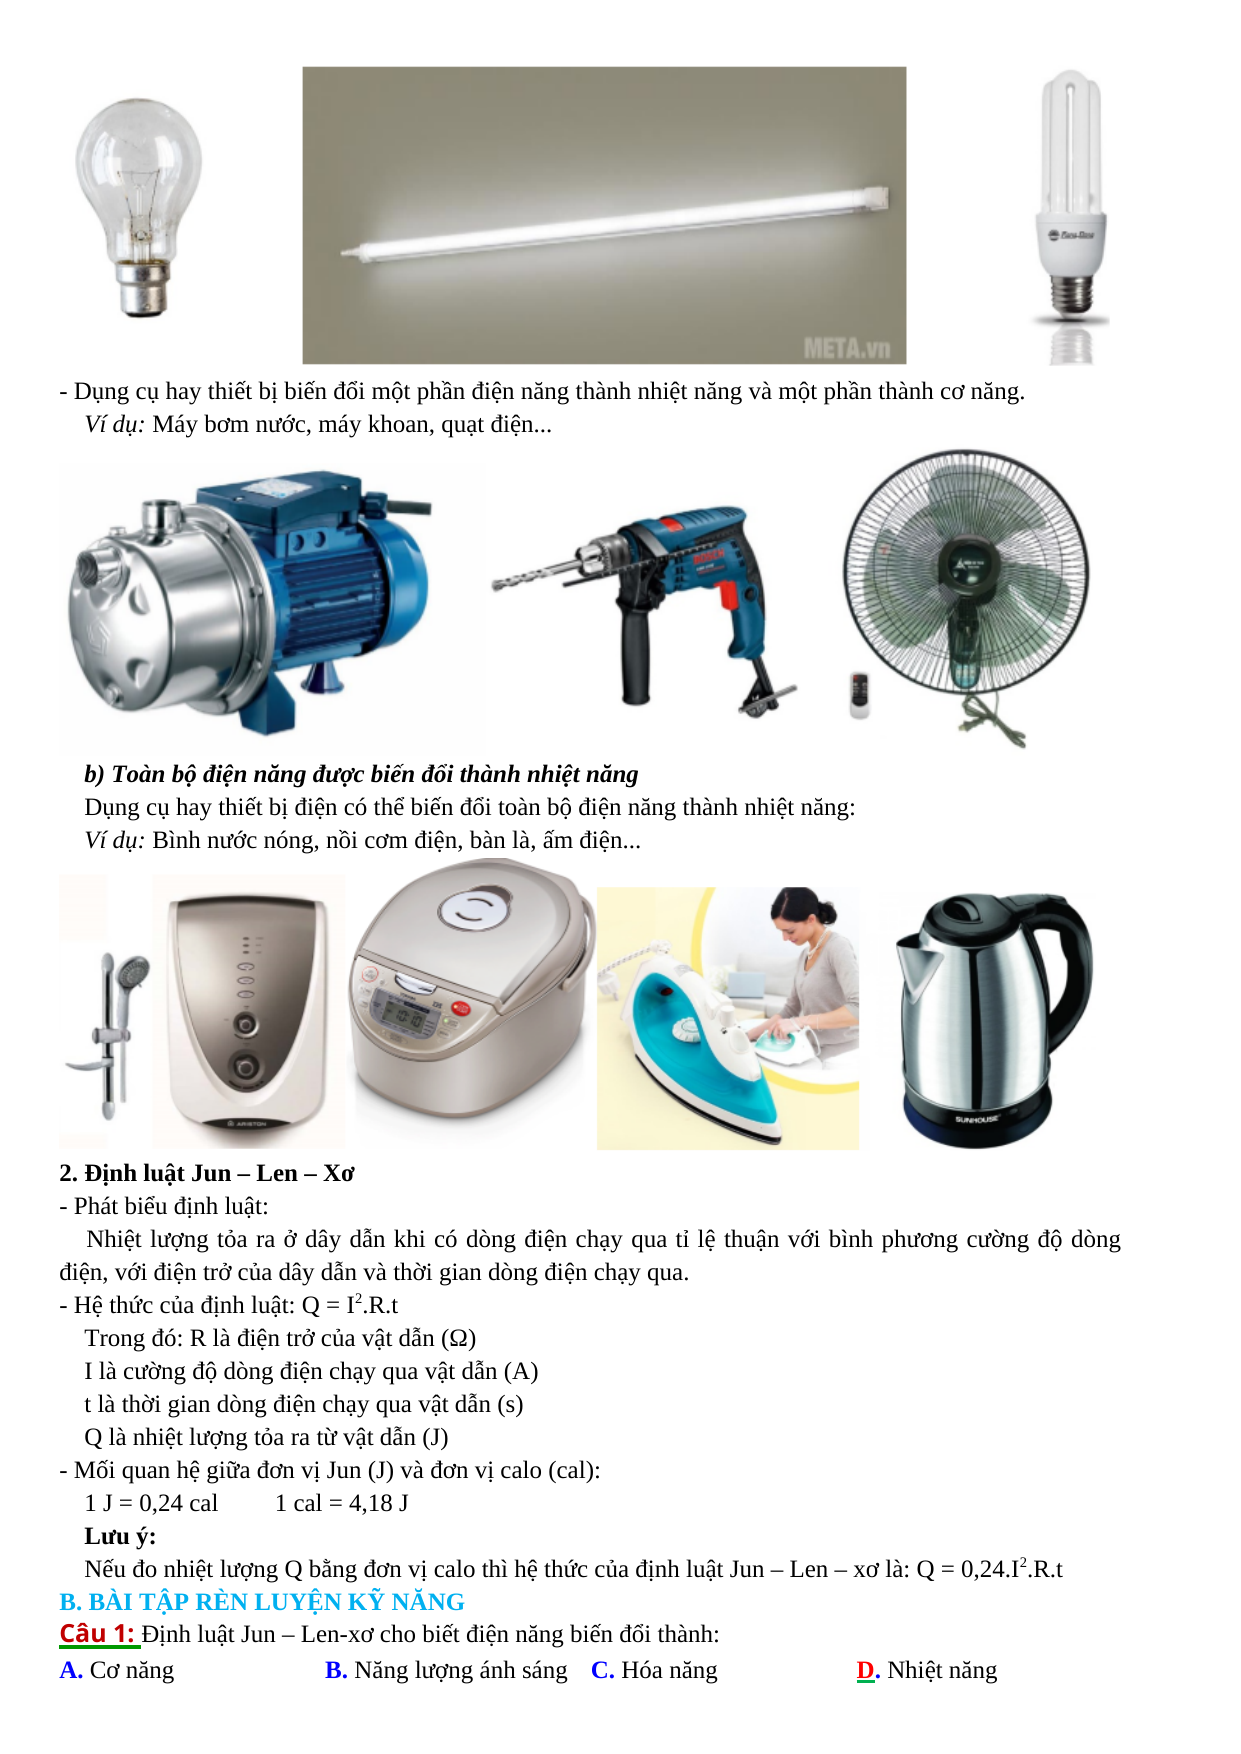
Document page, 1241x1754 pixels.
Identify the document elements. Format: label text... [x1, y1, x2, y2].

list Định luật Jun – Len-xơ cho biết điện năng biến đổi thành: [59, 1616, 1122, 1650]
subtitle B. BÀI TẬP RÈN LUYỆN KỸ NĂNG [59, 1587, 1122, 1616]
text A. Cơ năng B. Năng lượng ánh sáng C. Hóa năng D. Nhiệt năng [59, 1655, 1122, 1684]
picture [59, 858, 1097, 1154]
text b) Toàn bộ điện năng được biến đổi thành nhiệt năng [59, 759, 1122, 788]
text Ví dụ: Bình nước nóng, nồi cơm điện, bàn là, ấm điện... [59, 826, 1122, 854]
text t là thời gian dòng điện chạy qua vật dẫn (s) [59, 1389, 1122, 1418]
text 2. Định luật Jun – Len – Xơ [59, 1158, 1122, 1187]
text Nếu đo nhiệt lượng Q bằng đơn vị calo thì hệ thức của định luật Jun – Len – xơ là: Q = 0,24.I2.R.t [59, 1554, 1122, 1583]
text Q là nhiệt lượng tỏa ra từ vật dẫn (J) [59, 1422, 1122, 1451]
text Ví dụ: Máy bơm nước, máy khoan, quạt điện... [59, 409, 1122, 438]
picture [59, 59, 1110, 372]
text - Hệ thức của định luật: Q = I2.R.t [59, 1290, 1122, 1319]
text Lưu ý: [59, 1521, 1122, 1550]
text - Mối quan hệ giữa đơn vị Jun (J) và đơn vị calo (cal): [59, 1455, 1122, 1484]
text Trong đó: R là điện trở của vật dẫn (Ω) [59, 1323, 1122, 1352]
text 1 J = 0,24 cal 1 cal = 4,18 J [59, 1488, 1122, 1517]
text I là cường độ dòng điện chạy qua vật dẫn (A) [59, 1356, 1122, 1385]
text Dụng cụ hay thiết bị điện có thể biến đổi toàn bộ điện năng thành nhiệt năng: [59, 792, 1122, 821]
picture [59, 442, 1093, 756]
text Nhiệt lượng tỏa ra ở dây dẫn khi có dòng điện chạy qua tỉ lệ thuận với bình phương cường độ dòng điện, với điện trở của dây dẫn và thời gian dòng điện chạy qua. [59, 1224, 1122, 1286]
text - Phát biểu định luật: [59, 1191, 1122, 1220]
text - Dụng cụ hay thiết bị biến đổi một phần điện năng thành nhiệt năng và một phần thành cơ năng. [59, 376, 1122, 405]
